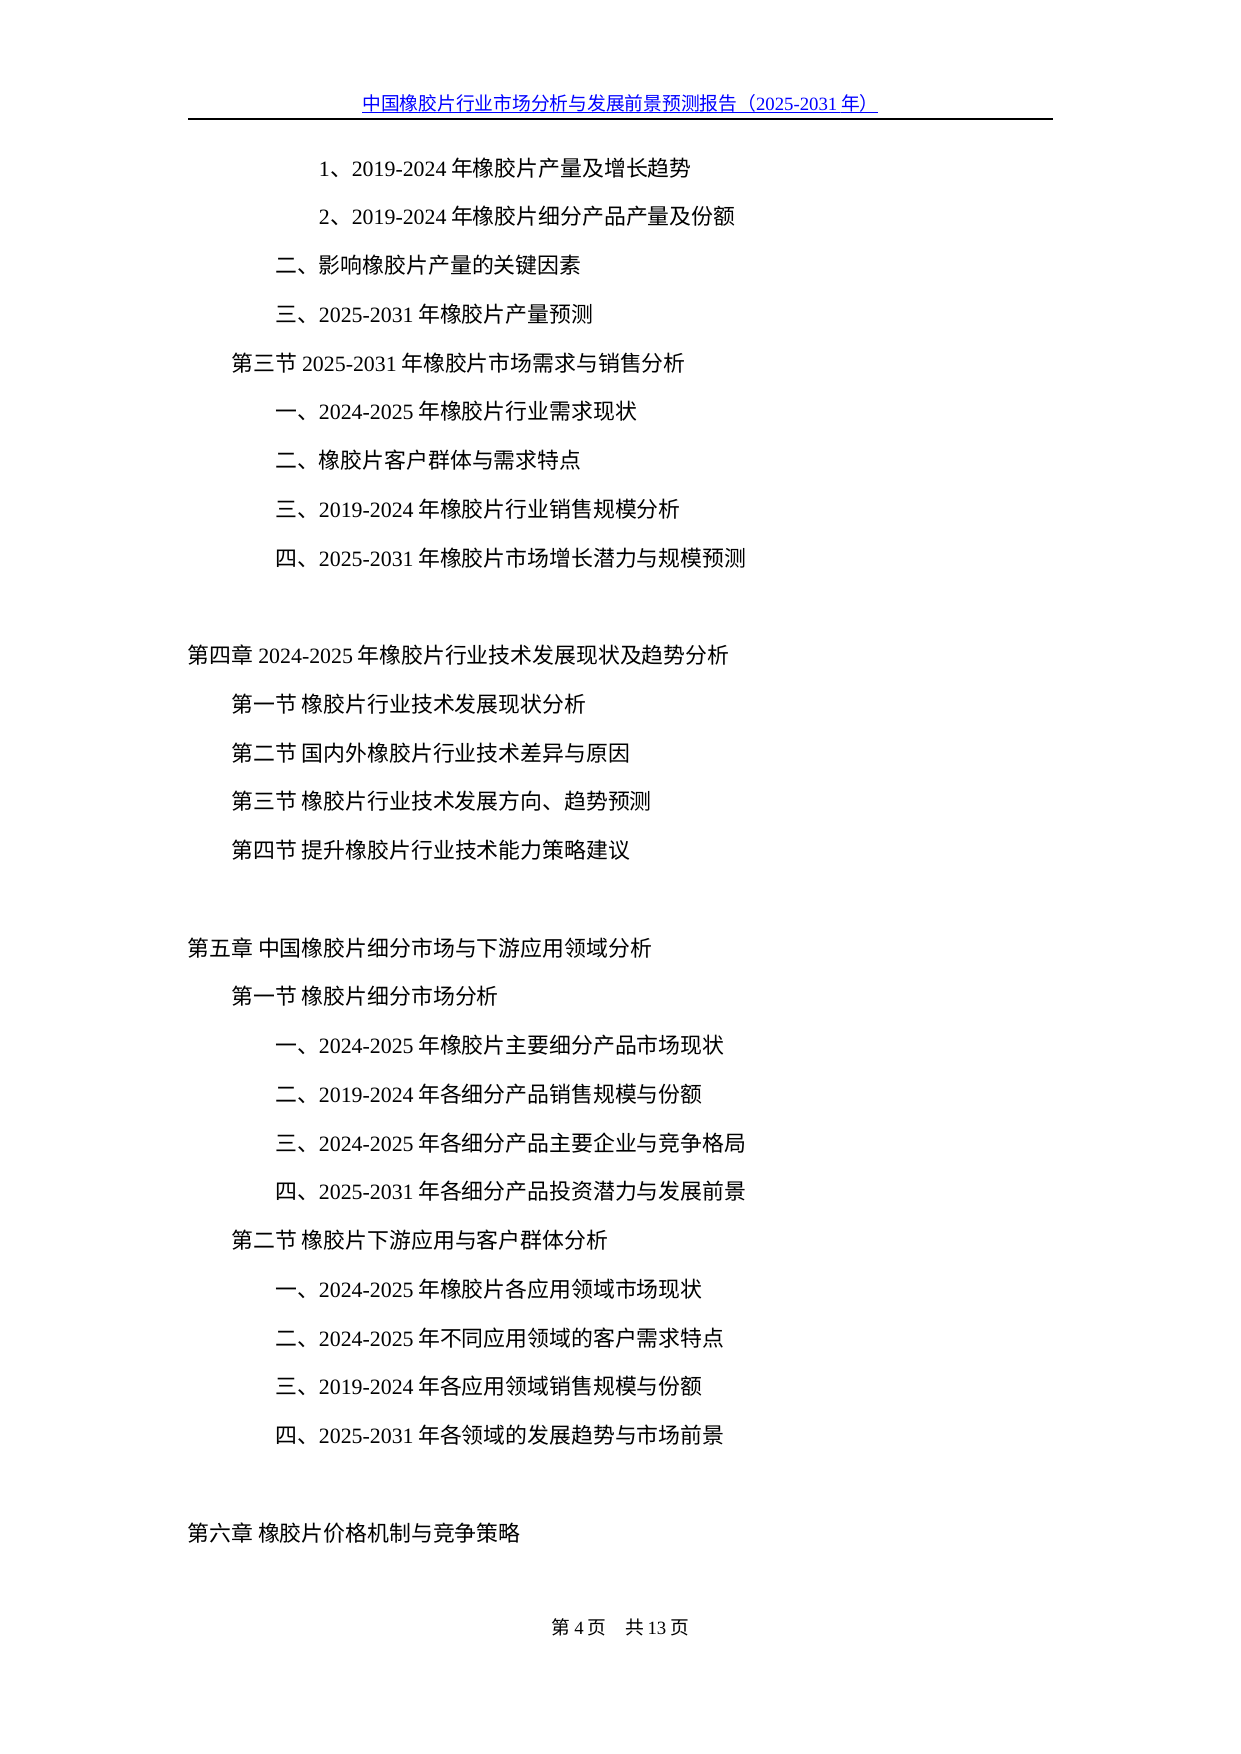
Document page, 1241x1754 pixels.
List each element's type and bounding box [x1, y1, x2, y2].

text [187, 150, 1053, 1548]
